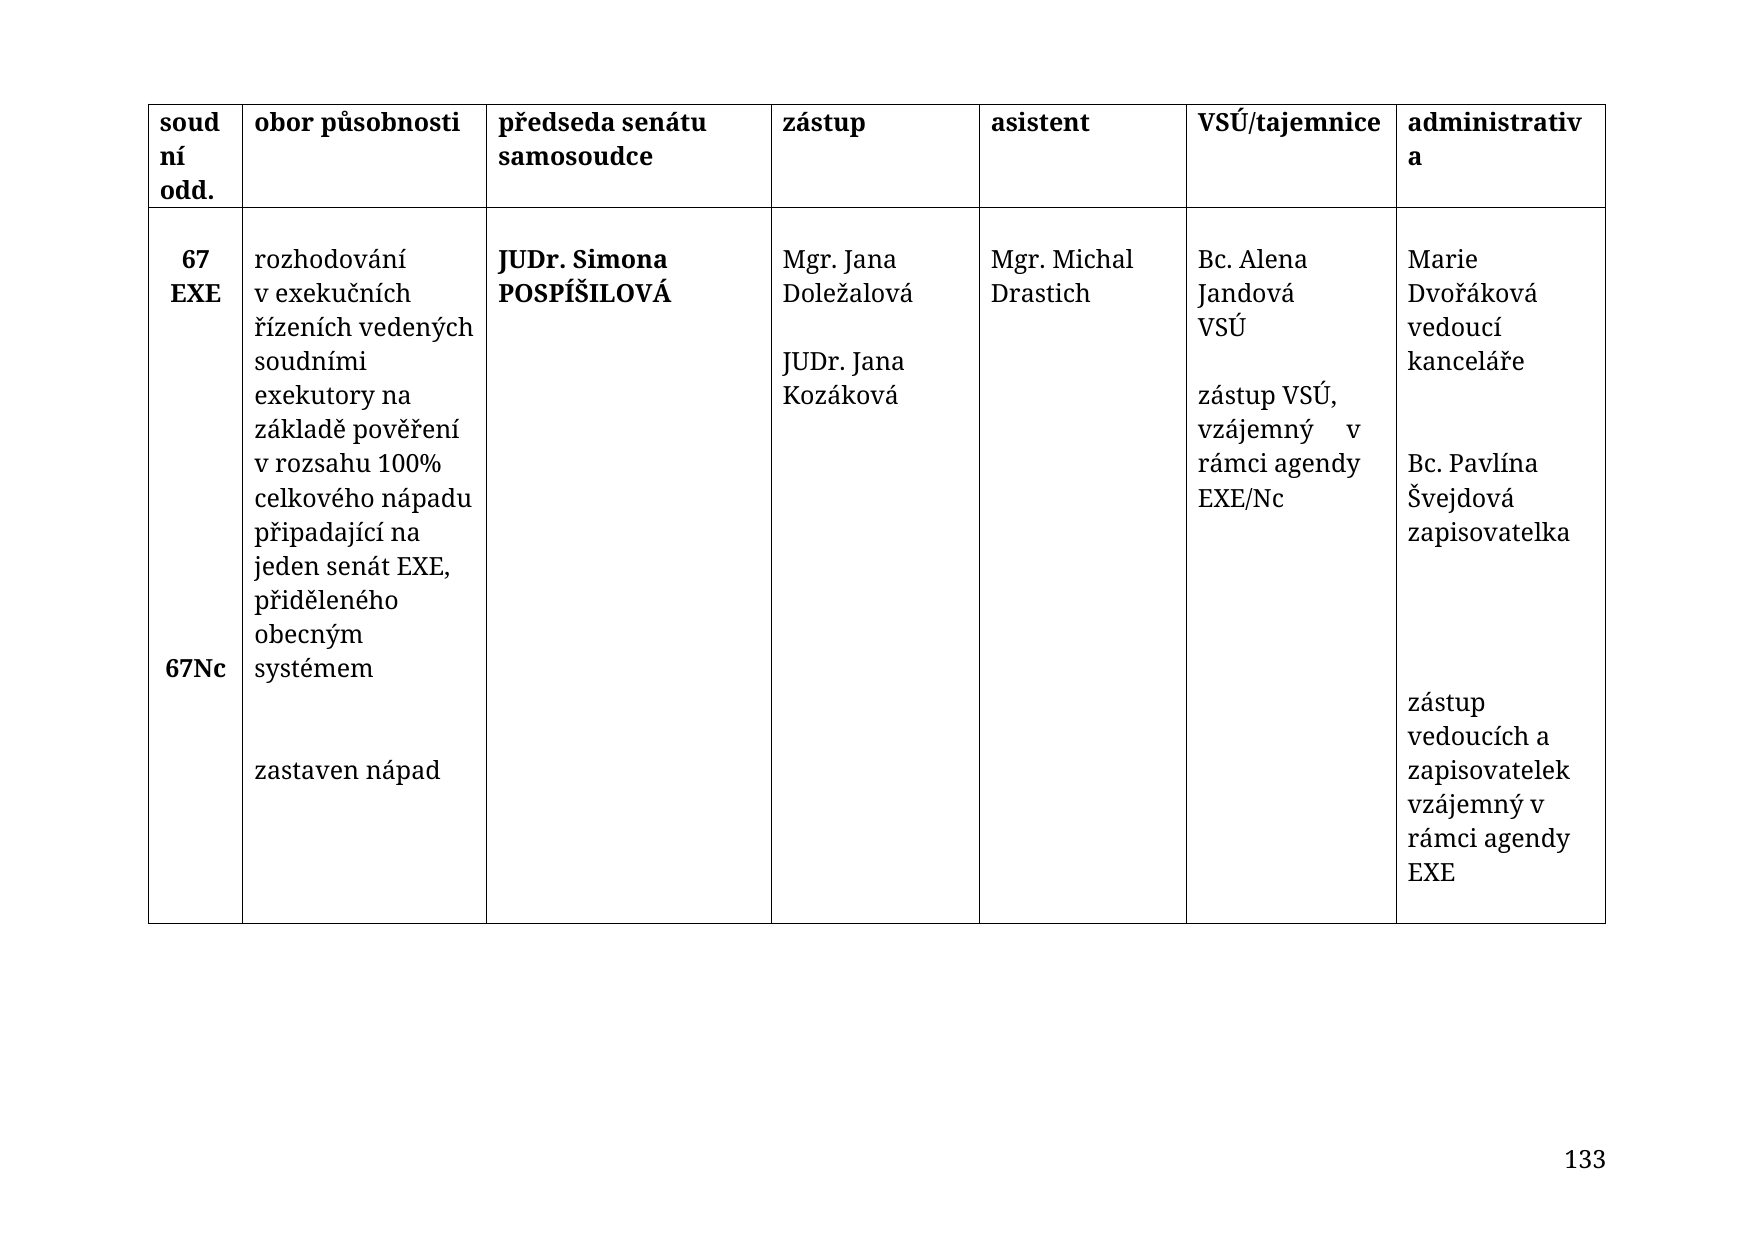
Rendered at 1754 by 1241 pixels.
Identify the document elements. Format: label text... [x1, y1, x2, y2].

table_header administrativa [1397, 105, 1605, 207]
table_header předseda senátu samosoudce [487, 105, 771, 207]
table_cell Mgr. Jana Doležalová JUDr. Jana Kozáková [772, 208, 979, 923]
table_cell JUDr. Simona POSPÍŠILOVÁ [487, 208, 771, 923]
table_cell Marie Dvořáková vedoucí kanceláře Bc. Pavlína Švejdová zapisovatelka zástup vedoucích a zapisovatelek vzájemný v rámci agendy EXE [1397, 208, 1605, 923]
table_header obor působnosti [243, 105, 486, 207]
table_header zástup [772, 105, 979, 207]
table_cell Bc. Alena Jandová VSÚ zástup VSÚ, vzájemný v rámci agendy EXE/Nc [1187, 208, 1396, 923]
table_cell rozhodování v exekučních řízeních vedených soudními exekutory na základě pověření v rozsahu 100% celkového nápadu připadající na jeden senát EXE, přiděleného obecným systémem zastaven nápad [243, 208, 486, 923]
table_header asistent [980, 105, 1186, 207]
table_cell 67 EXE 67Nc [149, 208, 242, 923]
table_header soudní odd. [149, 105, 242, 207]
table_cell Mgr. Michal Drastich [980, 208, 1186, 923]
table_header VSÚ/tajemnice [1187, 105, 1396, 207]
